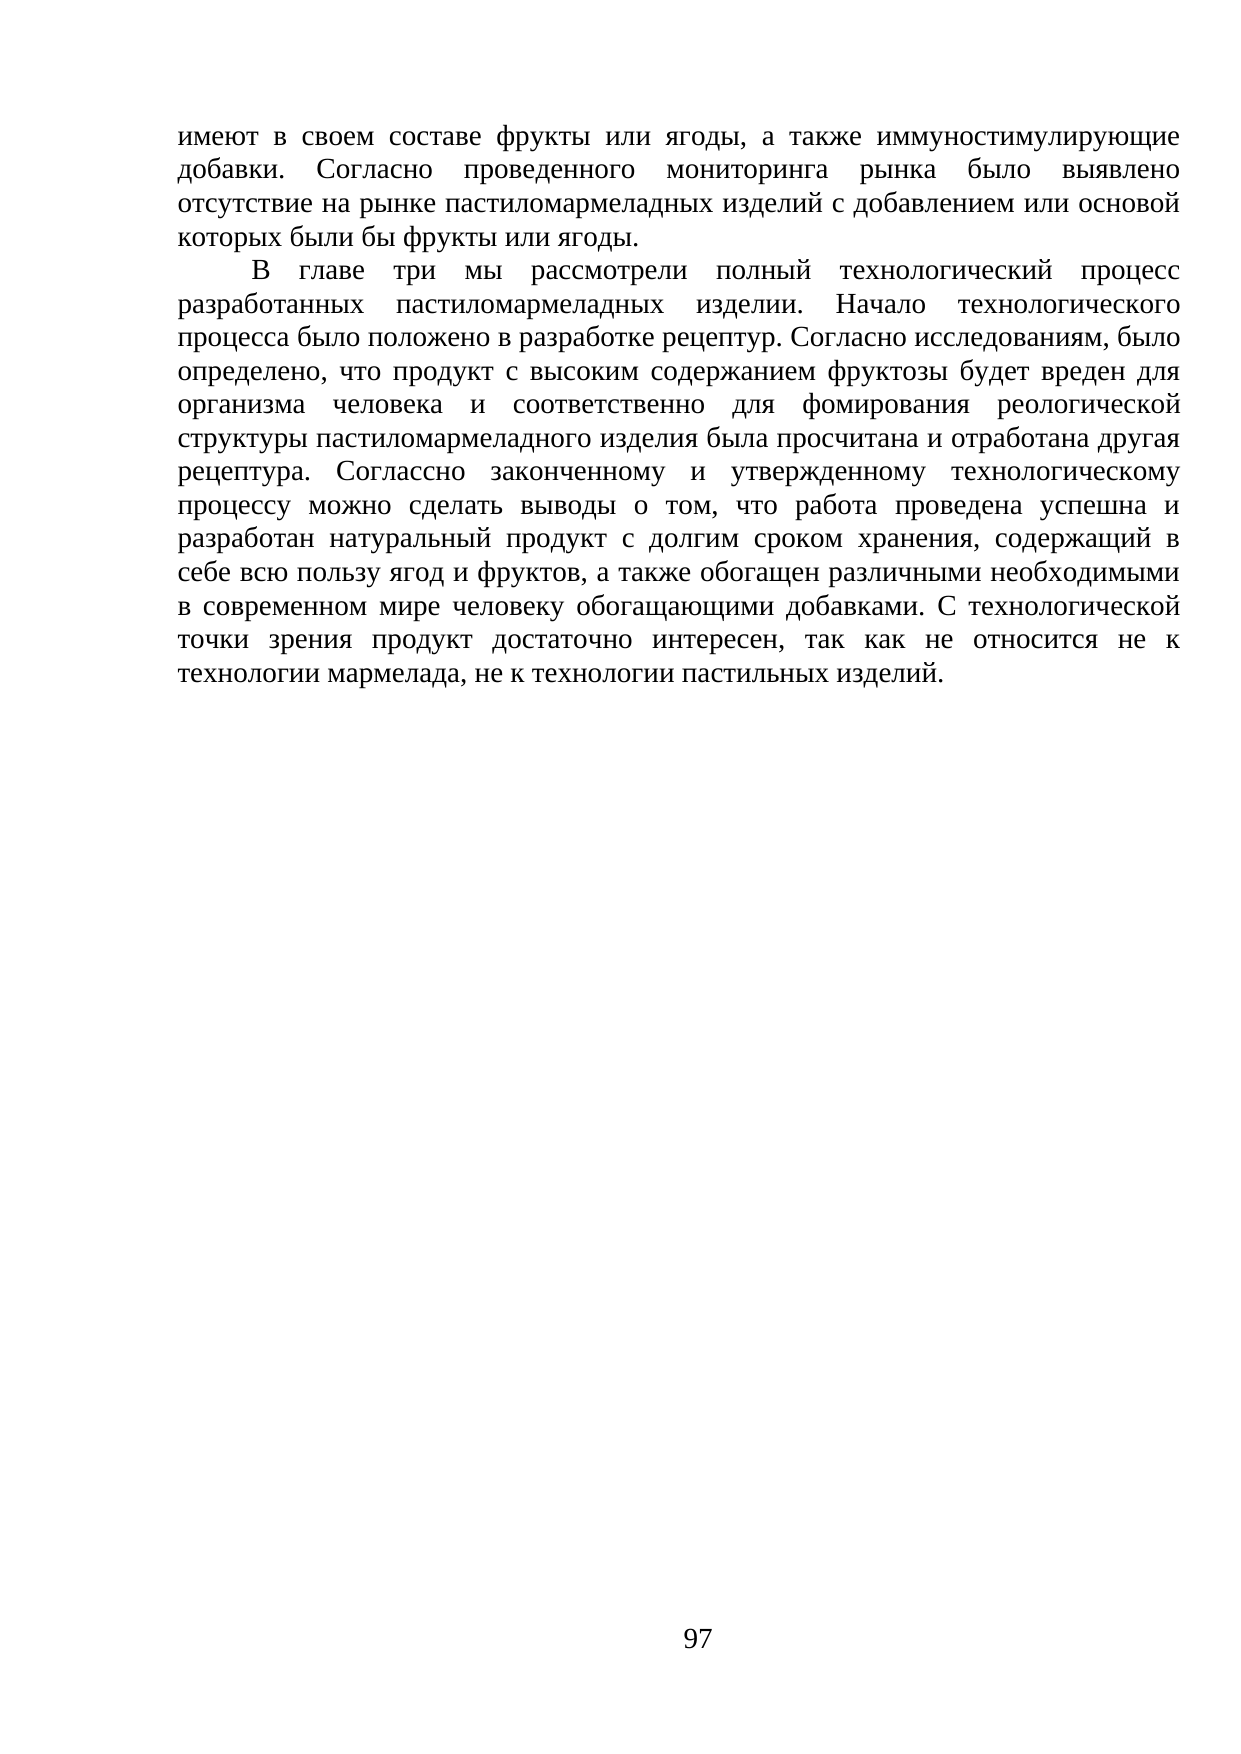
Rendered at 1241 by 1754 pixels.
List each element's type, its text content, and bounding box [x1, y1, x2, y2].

text В главе три мы рассмотрели полный технологический процесс разработанных пастиломармеладных изделии. Начало технологического процесса было положено в разработке рецептур. Согласно исследованиям, было определено, что продукт с высоким содержанием фруктозы будет вреден для организма человека и соответственно для фомирования реологической структуры пастиломармеладного изделия была просчитана и отработана другая рецептура. Соглассно законченному и утвержденному технологическому процессу можно сделать выводы о том, что работа проведена успешна и разработан натуральный продукт с долгим сроком хранения, содержащий в себе всю пользу ягод и фруктов, а также обогащен различными необходимыми в современном мире человеку обогащающими добавками. С технологической точки зрения продукт достаточно интересен, так как не относится не к технологии мармелада, не к технологии пастильных изделий. [177, 252, 1181, 688]
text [177, 118, 1181, 252]
